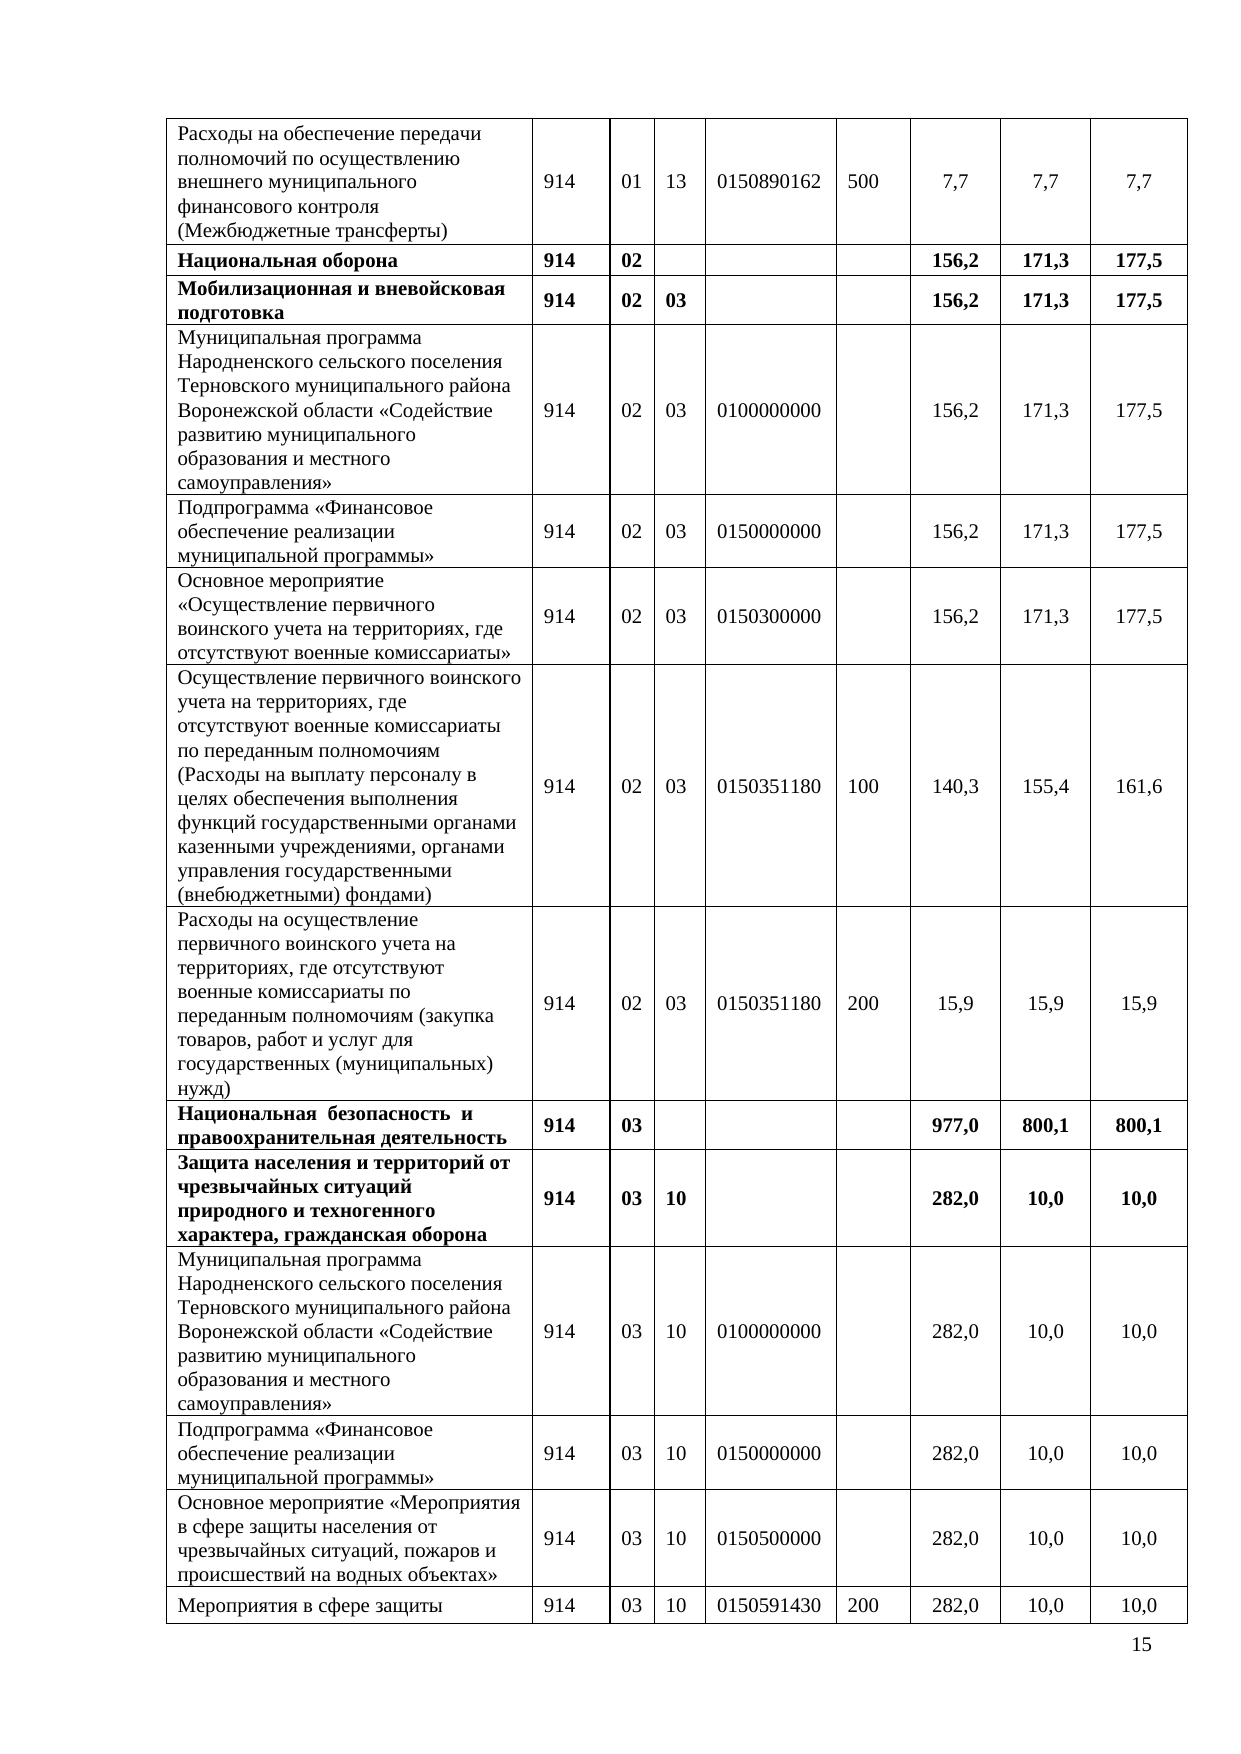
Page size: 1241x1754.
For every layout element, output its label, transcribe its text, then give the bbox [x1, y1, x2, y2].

table_cell 156,2 [911, 245, 1000, 275]
table_cell 02 [611, 665, 654, 906]
table_cell [837, 568, 910, 664]
table_cell [837, 1490, 910, 1586]
table_cell 156,2 [911, 568, 1000, 664]
table_cell 10,0 [1091, 1150, 1187, 1246]
table_cell 02 [611, 568, 654, 664]
table_cell Осуществление первичного воинского учета на территориях, где отсутствуют военные комиссариаты по переданным полномочиям (Расходы на выплату персоналу в целях обеспечения выполнения функций государственными органами казенными учреждениями, органами управления государственными (внебюджетными) фондами) [167, 665, 532, 906]
table_cell [655, 245, 705, 275]
table_cell 15,9 [1091, 907, 1187, 1099]
table_cell 914 [533, 1416, 609, 1489]
table_cell Национальная оборона [167, 245, 532, 275]
table_cell 0150351180 [706, 665, 836, 906]
table_cell 10 [655, 1247, 705, 1415]
table_cell [706, 276, 836, 324]
table_cell 10 [655, 1587, 705, 1623]
table_cell 10,0 [1091, 1247, 1187, 1415]
table_cell 10,0 [1001, 1587, 1090, 1623]
table_cell 171,3 [1001, 245, 1090, 275]
table_cell 282,0 [911, 1587, 1000, 1623]
table_cell 03 [655, 495, 705, 567]
table_cell 10 [655, 1416, 705, 1489]
table_cell 156,2 [911, 495, 1000, 567]
table_cell 100 [837, 665, 910, 906]
table_cell 800,1 [1001, 1101, 1090, 1149]
table_cell 03 [611, 1416, 654, 1489]
table_cell 914 [533, 1490, 609, 1586]
table_cell 10,0 [1001, 1247, 1090, 1415]
table_cell 161,6 [1091, 665, 1187, 906]
table_cell 03 [611, 1490, 654, 1586]
table_cell [837, 1150, 910, 1246]
table_cell 03 [655, 325, 705, 494]
table_cell 15,9 [1001, 907, 1090, 1099]
table_cell 200 [837, 1587, 910, 1623]
table_cell 914 [533, 907, 609, 1099]
table_cell 0100000000 [706, 325, 836, 494]
table_cell Основное мероприятие «Мероприятия в сфере защиты населения от чрезвычайных ситуаций, пожаров и происшествий на водных объектах» [167, 1490, 532, 1586]
table_cell [837, 1247, 910, 1415]
table_cell [706, 245, 836, 275]
table_cell 155,4 [1001, 665, 1090, 906]
table_cell 03 [655, 568, 705, 664]
table_cell Расходы на обеспечение передачи полномочий по осуществлению внешнего муниципального финансового контроля (Межбюджетные трансферты) [167, 119, 532, 244]
table_cell 03 [611, 1587, 654, 1623]
table_cell [706, 1101, 836, 1149]
table_cell 02 [611, 907, 654, 1099]
table_cell 01 [611, 119, 654, 244]
table_cell 177,5 [1091, 325, 1187, 494]
table_cell 140,3 [911, 665, 1000, 906]
table_cell 177,5 [1091, 568, 1187, 664]
table_cell 914 [533, 1587, 609, 1623]
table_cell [167, 1587, 532, 1623]
table_cell 0150351180 [706, 907, 836, 1099]
table_cell 10 [655, 1490, 705, 1586]
table_cell 10,0 [1091, 1587, 1187, 1623]
table_cell Защита населения и территорий от чрезвычайных ситуаций природного и техногенного характера, гражданская оборона [167, 1150, 532, 1246]
table_cell 914 [533, 568, 609, 664]
table_cell 914 [533, 119, 609, 244]
table_cell 0150500000 [706, 1490, 836, 1586]
table_cell Подпрограмма «Финансовое обеспечение реализации муниципальной программы» [167, 495, 532, 567]
table_cell [655, 1101, 705, 1149]
table_cell [837, 276, 910, 324]
table_cell 914 [533, 276, 609, 324]
table_cell [706, 1150, 836, 1246]
table_cell 171,3 [1001, 568, 1090, 664]
table_cell 10,0 [1091, 1490, 1187, 1586]
table_cell 03 [655, 907, 705, 1099]
table_cell Национальная безопасность и правоохранительная деятельность [167, 1101, 532, 1149]
table_cell Расходы на осуществление первичного воинского учета на территориях, где отсутствуют военные комиссариаты по переданным полномочиям (закупка товаров, работ и услуг для государственных (муниципальных) нужд) [167, 907, 532, 1099]
table_cell [837, 1101, 910, 1149]
table_cell 7,7 [911, 119, 1000, 244]
table_cell 10 [655, 1150, 705, 1246]
table_cell 156,2 [911, 325, 1000, 494]
table_cell 10,0 [1001, 1416, 1090, 1489]
table_cell 03 [655, 276, 705, 324]
table_cell 156,2 [911, 276, 1000, 324]
table_cell Мобилизационная и вневойсковая подготовка [167, 276, 532, 324]
table_cell 977,0 [911, 1101, 1000, 1149]
table_cell 15,9 [911, 907, 1000, 1099]
table_cell 03 [655, 665, 705, 906]
table_cell 914 [533, 665, 609, 906]
table_cell 800,1 [1091, 1101, 1187, 1149]
table_cell 7,7 [1091, 119, 1187, 244]
table_cell 03 [611, 1101, 654, 1149]
table_cell 02 [611, 245, 654, 275]
table_cell 0150000000 [706, 1416, 836, 1489]
table_cell Подпрограмма «Финансовое обеспечение реализации муниципальной программы» [167, 1416, 532, 1489]
table_cell 914 [533, 1247, 609, 1415]
table_cell 914 [533, 495, 609, 567]
table_cell 177,5 [1091, 245, 1187, 275]
table_cell 02 [611, 276, 654, 324]
table_cell 7,7 [1001, 119, 1090, 244]
table_cell 177,5 [1091, 276, 1187, 324]
table_cell [837, 325, 910, 494]
table_cell 171,3 [1001, 495, 1090, 567]
table_cell 282,0 [911, 1247, 1000, 1415]
table_cell 10,0 [1001, 1490, 1090, 1586]
table_cell 282,0 [911, 1416, 1000, 1489]
table_cell 0150591430 [706, 1587, 836, 1623]
table_cell 282,0 [911, 1490, 1000, 1586]
table_cell 02 [611, 495, 654, 567]
table_cell 02 [611, 325, 654, 494]
table_cell 177,5 [1091, 495, 1187, 567]
table_cell 10,0 [1091, 1416, 1187, 1489]
table_cell 914 [533, 325, 609, 494]
table_cell [837, 495, 910, 567]
table_cell 282,0 [911, 1150, 1000, 1246]
table_cell 0100000000 [706, 1247, 836, 1415]
table_cell 0150890162 [706, 119, 836, 244]
table_cell 03 [611, 1247, 654, 1415]
table_cell 914 [533, 1150, 609, 1246]
table_cell 13 [655, 119, 705, 244]
table_cell 0150300000 [706, 568, 836, 664]
table_cell 914 [533, 1101, 609, 1149]
table_cell Основное мероприятие «Осуществление первичного воинского учета на территориях, где отсутствуют военные комиссариаты» [167, 568, 532, 664]
table_cell 171,3 [1001, 276, 1090, 324]
table_cell 200 [837, 907, 910, 1099]
table_cell [837, 1416, 910, 1489]
table_cell 914 [533, 245, 609, 275]
table_cell 0150000000 [706, 495, 836, 567]
table_cell [837, 245, 910, 275]
table_cell 03 [611, 1150, 654, 1246]
table_cell 500 [837, 119, 910, 244]
table_cell 171,3 [1001, 325, 1090, 494]
table_cell 10,0 [1001, 1150, 1090, 1246]
